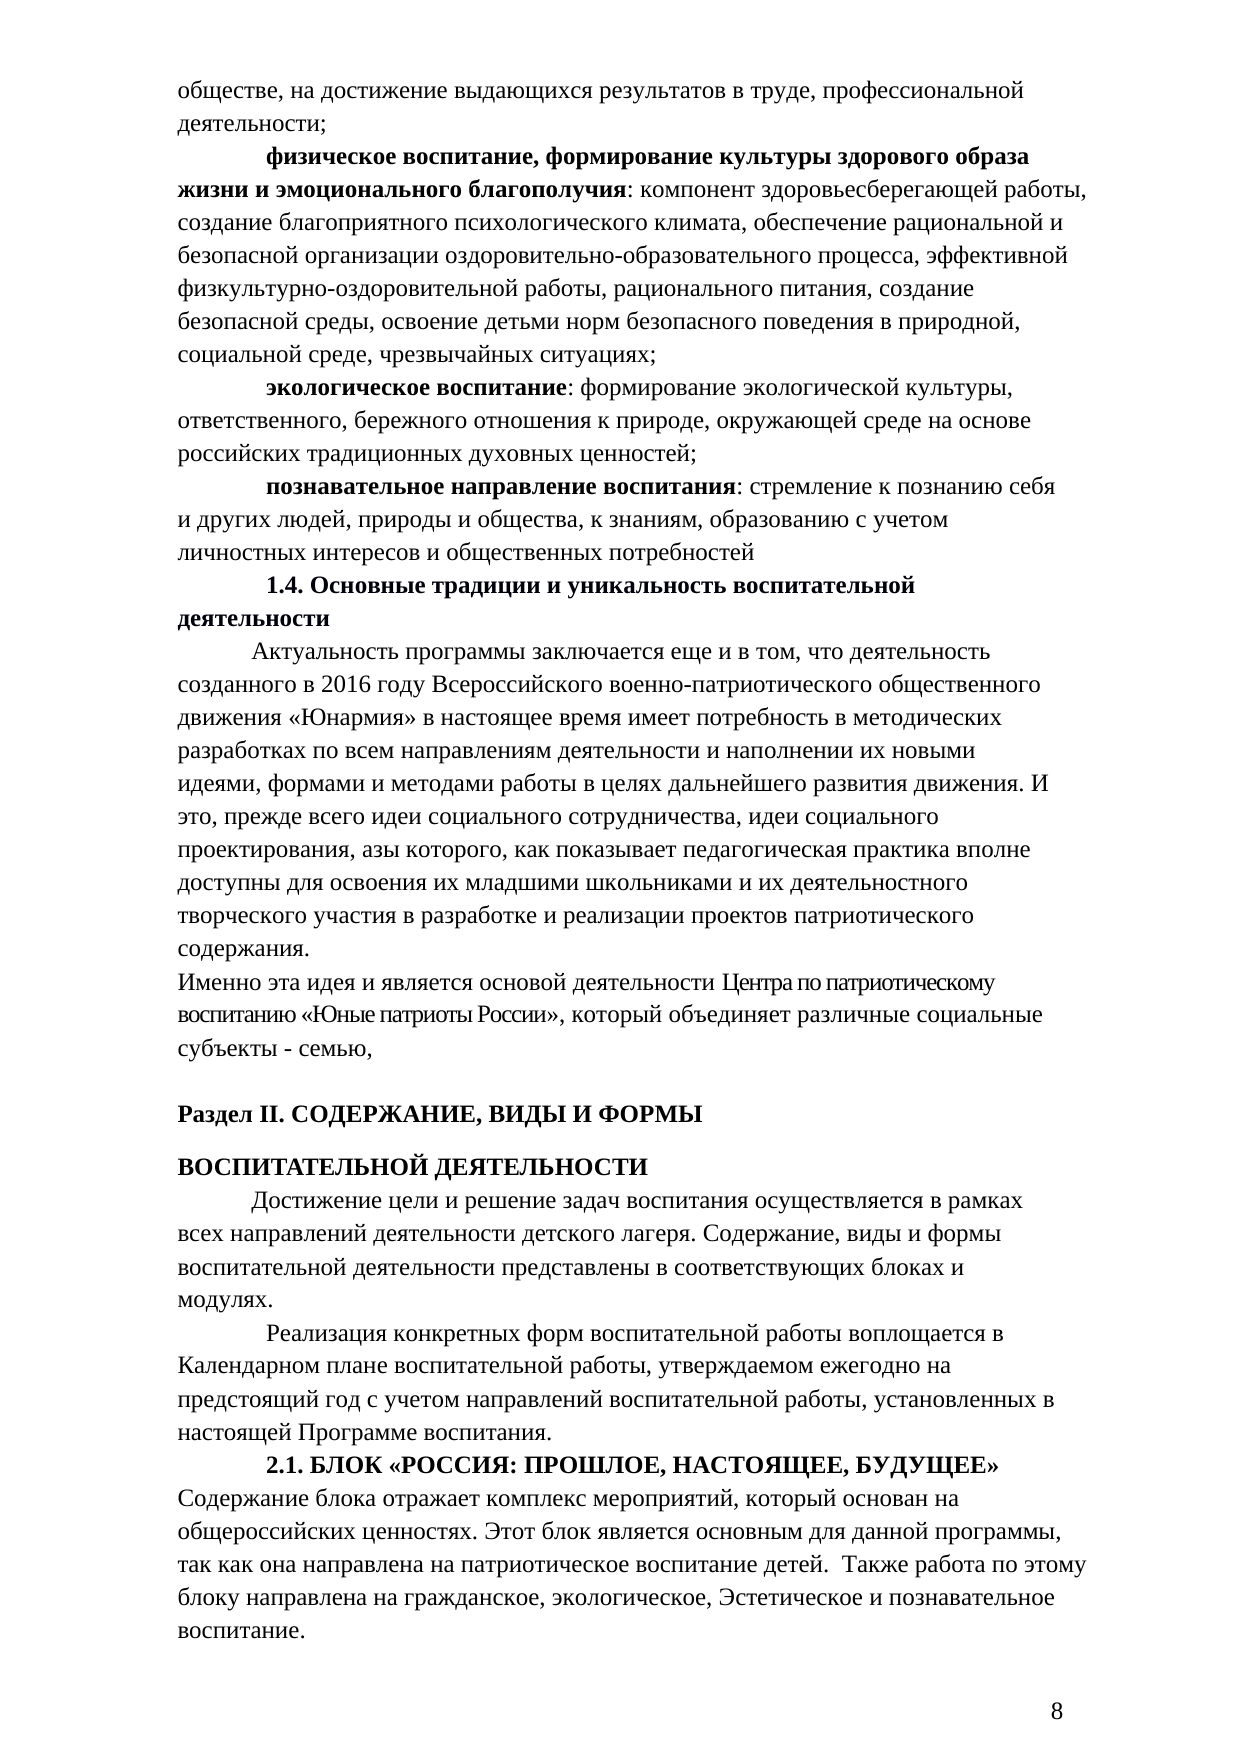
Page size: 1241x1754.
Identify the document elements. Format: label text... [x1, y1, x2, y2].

text Содержание блока отражает комплекс мероприятий, который основан на общероссийских ценностях. Этот блок является основным для данной программы, так как она направлена на патриотическое воспитание детей. Также работа по этому блоку направлена на гражданское, экологическое, Эстетическое и познавательное воспитание. [177, 1483, 1093, 1643]
text Раздел II. СОДЕРЖАНИЕ, ВИДЫ И ФОРМЫ [177, 1099, 1063, 1127]
text Достижение цели и решение задач воспитания осуществляется в рамках всех направлений деятельности детского лагеря. Содержание, виды и формы воспитательной деятельности представлены в соответствующих блоках и модулях. [177, 1186, 1063, 1313]
subtitle ВОСПИТАТЕЛЬНОЙ ДЕЯТЕЛЬНОСТИ [177, 1152, 1063, 1181]
text экологическое воспитание: формирование экологической культуры, ответственного, бережного отношения к природе, окружающей среде на основе российских традиционных духовных ценностей; [177, 372, 1093, 467]
text физическое воспитание, формирование культуры здорового образа жизни и эмоционального благополучия: компонент здоровьесберегающей работы, создание благоприятного психологического климата, обеспечение рациональной и безопасной организации оздоровительно-образовательного процесса, эффективной физкультурно-оздоровительной работы, рационального питания, создание безопасной среды, освоение детьми норм безопасного поведения в природной, социальной среде, чрезвычайных ситуациях; [177, 141, 1093, 368]
text Актуальность программы заключается еще и в том, что деятельность созданного в 2016 году Всероссийского военно-патриотического общественного движения «Юнармия» в настоящее время имеет потребность в методических разработках по всем направлениям деятельности и наполнении их новыми идеями, формами и методами работы в целях дальнейшего развития движения. И это, прежде всего идеи социального сотрудничества, идеи социального проектирования, азы которого, как показывает педагогическая практика вполне доступны для освоения их младшими школьниками и их деятельностного творческого участия в разработке и реализации проектов патриотического содержания. [177, 636, 1063, 962]
text 1.4. Основные традиции и уникальность воспитательной деятельности [177, 570, 1063, 632]
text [177, 75, 1093, 137]
text Реализация конкретных форм воспитательной работы воплощается в Календарном плане воспитательной работы, утверждаемом ежегодно на предстоящий год с учетом направлений воспитательной работы, установленных в настоящей Программе воспитания. [177, 1318, 1063, 1445]
text Именно эта идея и является основой деятельности Центра по патриотическому воспитанию «Юные патриоты России», который объединяет различные социальные субъекты - семью, [177, 967, 1063, 1061]
text познавательное направление воспитания: стремление к познанию себя и других людей, природы и общества, к знаниям, образованию с учетом личностных интересов и общественных потребностей [177, 471, 1063, 566]
text 2.1. БЛОК «РОССИЯ: ПРОШЛОЕ, НАСТОЯЩЕЕ, БУДУЩЕЕ» [177, 1450, 1063, 1478]
